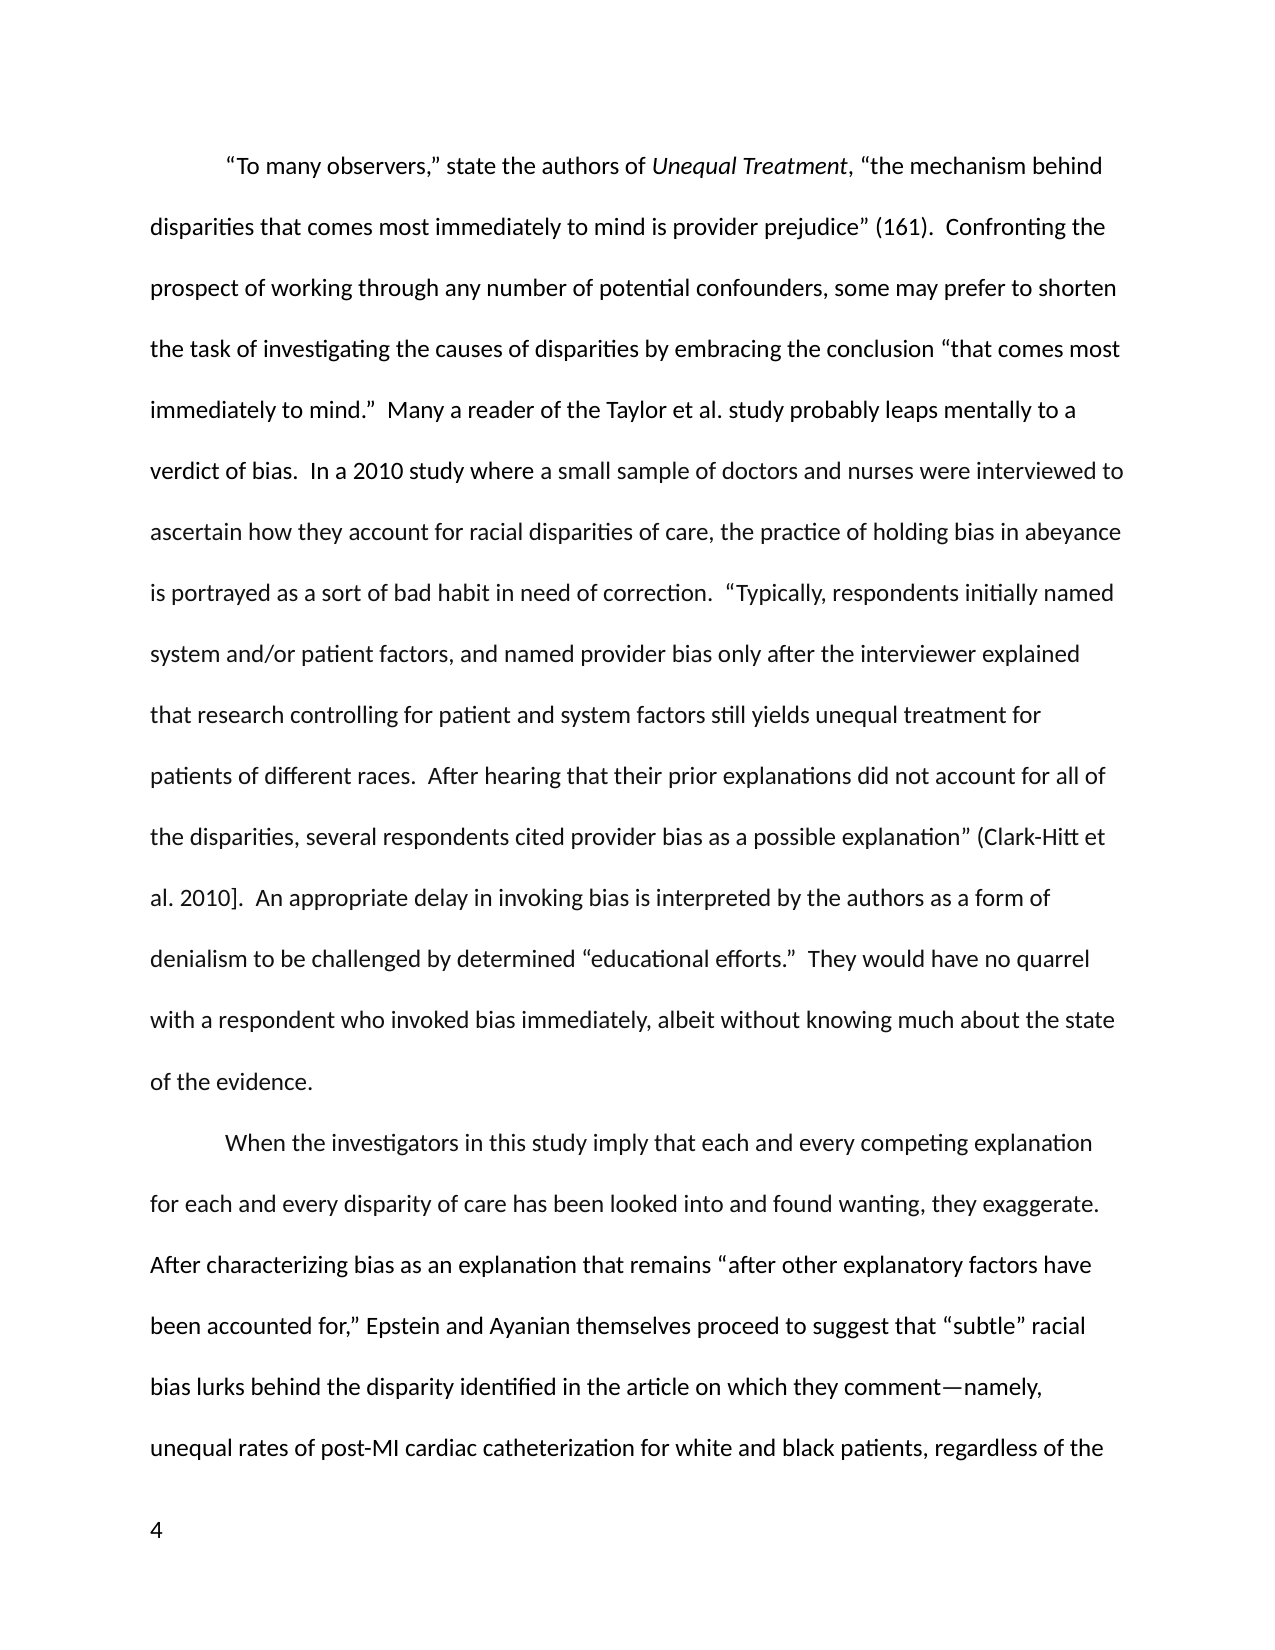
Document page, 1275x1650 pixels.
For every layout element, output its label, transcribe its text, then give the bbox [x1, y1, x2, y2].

text “To many observers,” state the authors of Unequal Treatment, “the mechanism behind disparities that comes most immediately to mind is provider prejudice” (161). Confronting the prospect of working through any number of potential confounders, some may prefer to shorten the task of investigating the causes of disparities by embracing the conclusion “that comes most immediately to mind.” Many a reader of the Taylor et al. study probably leaps mentally to a verdict of bias. In a 2010 study where a small sample of doctors and nurses were interviewed to ascertain how they account for racial disparities of care, the practice of holding bias in abeyance is portrayed as a sort of bad habit in need of correction. “Typically, respondents initially named system and/or patient factors, and named provider bias only after the interviewer explained that research controlling for patient and system factors still yields unequal treatment for patients of different races. After hearing that their prior explanations did not account for all of the disparities, several respondents cited provider bias as a possible explanation” (Clark-Hitt et al. 2010]. An appropriate delay in invoking bias is interpreted by the authors as a form of denialism to be challenged by determined “educational efforts.” They would have no quarrel with a respondent who invoked bias immediately, albeit without knowing much about the state of the evidence. [150, 150, 1125, 1096]
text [150, 1127, 1125, 1462]
